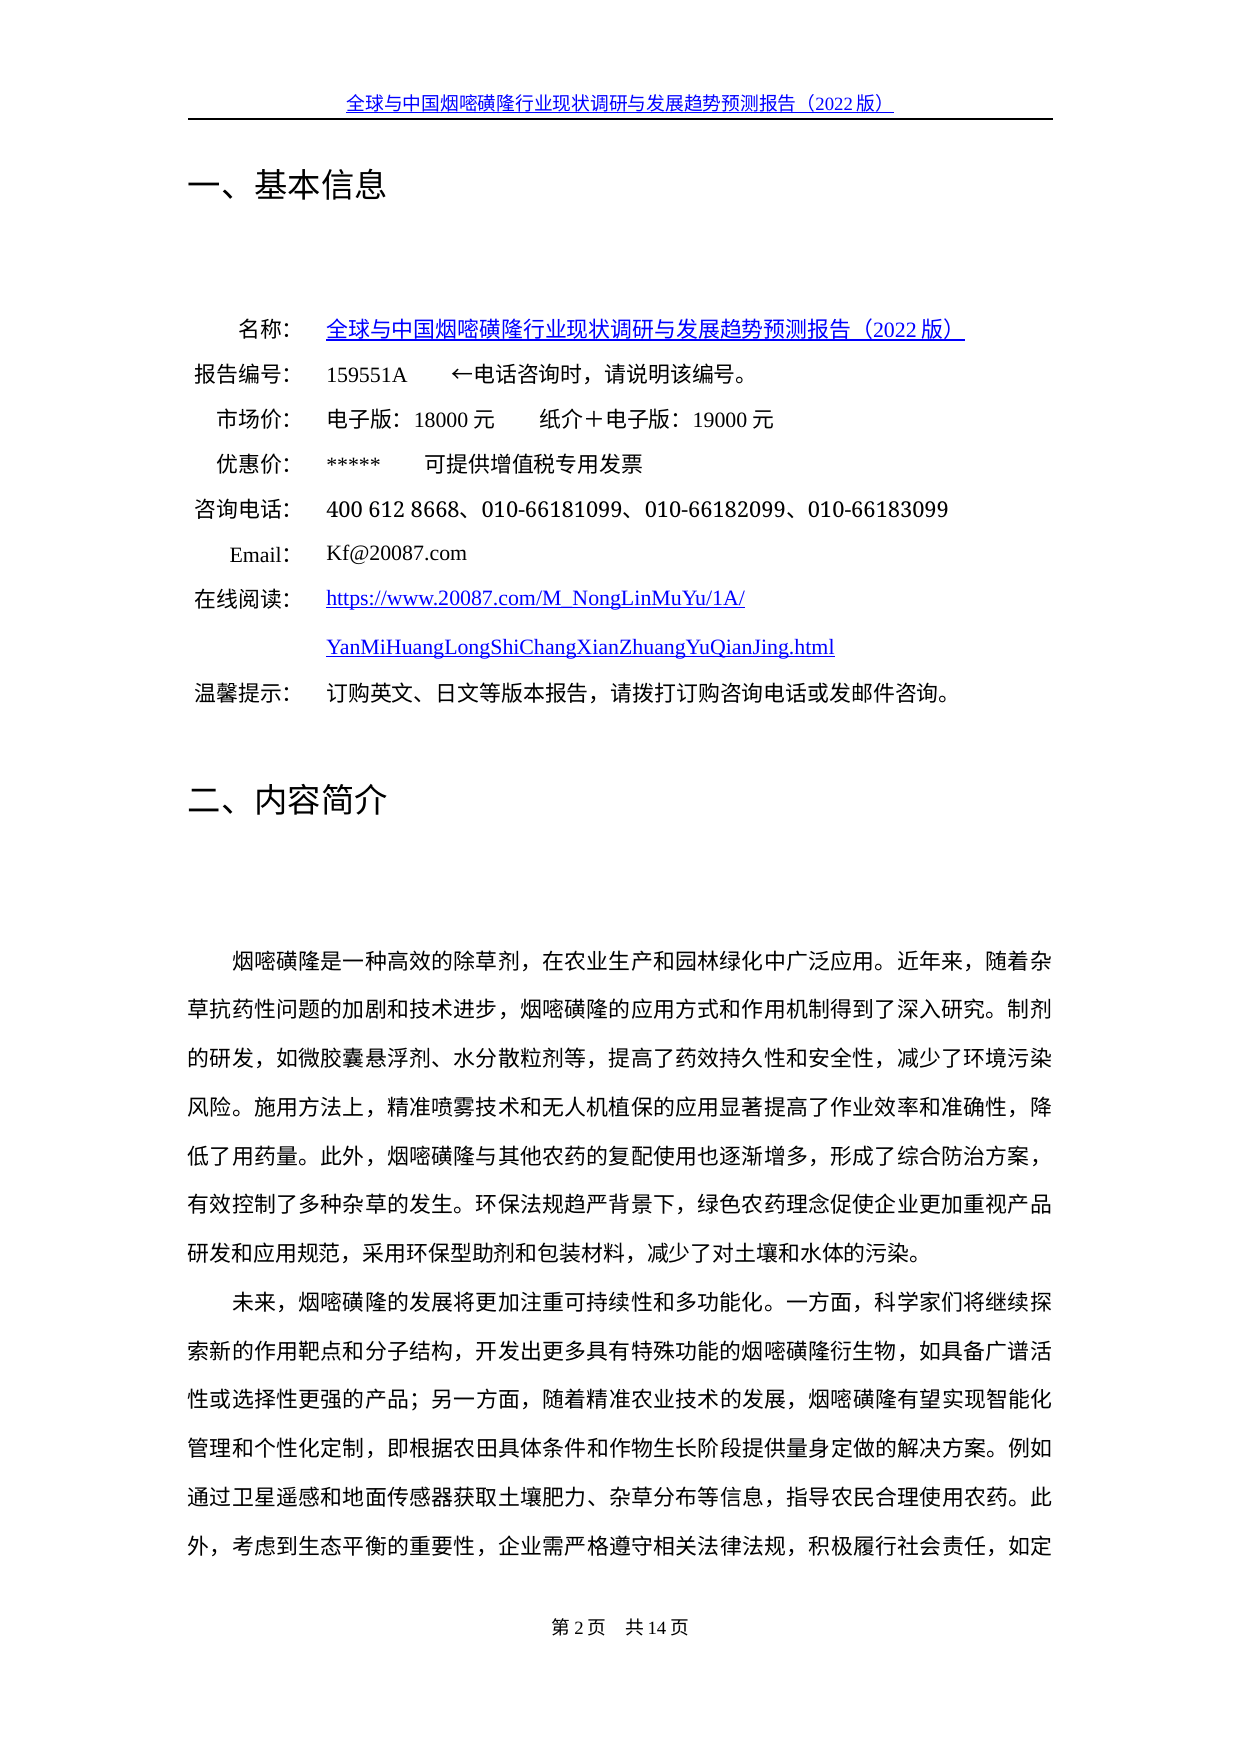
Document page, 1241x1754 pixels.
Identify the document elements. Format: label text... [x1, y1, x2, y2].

table_cell 咨询电话： [167, 492, 315, 537]
table_cell ***** 可提供增值税专用发票 [315, 447, 1073, 492]
table_cell 在线阅读： [167, 582, 315, 675]
table_header 全球与中国烟嘧磺隆行业现状调研与发展趋势预测报告（2022版） [315, 312, 1073, 357]
table_cell 159551A ←电话咨询时，请说明该编号。 [315, 357, 1073, 402]
table_header 名称： [167, 312, 315, 357]
table_cell 温馨提示： [167, 675, 315, 720]
table_cell 电子版：18000 元 纸介＋电子版：19000 元 [315, 402, 1073, 447]
table_cell Email： [167, 537, 315, 582]
title 二、内容简介 [187, 766, 1053, 831]
table_cell 市场价： [167, 402, 315, 447]
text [187, 943, 1053, 1561]
title 一、基本信息 [187, 150, 1053, 215]
table_cell 优惠价： [167, 447, 315, 492]
table_cell 报告编号： [167, 357, 315, 402]
table_cell Kf@20087.com [315, 537, 1073, 582]
table_cell 订购英文、日文等版本报告，请拨打订购咨询电话或发邮件咨询。 [315, 675, 1073, 720]
table_cell [315, 582, 1073, 675]
table_cell 400 612 8668、010-66181099、010-66182099、010-66183099 [315, 492, 1073, 537]
